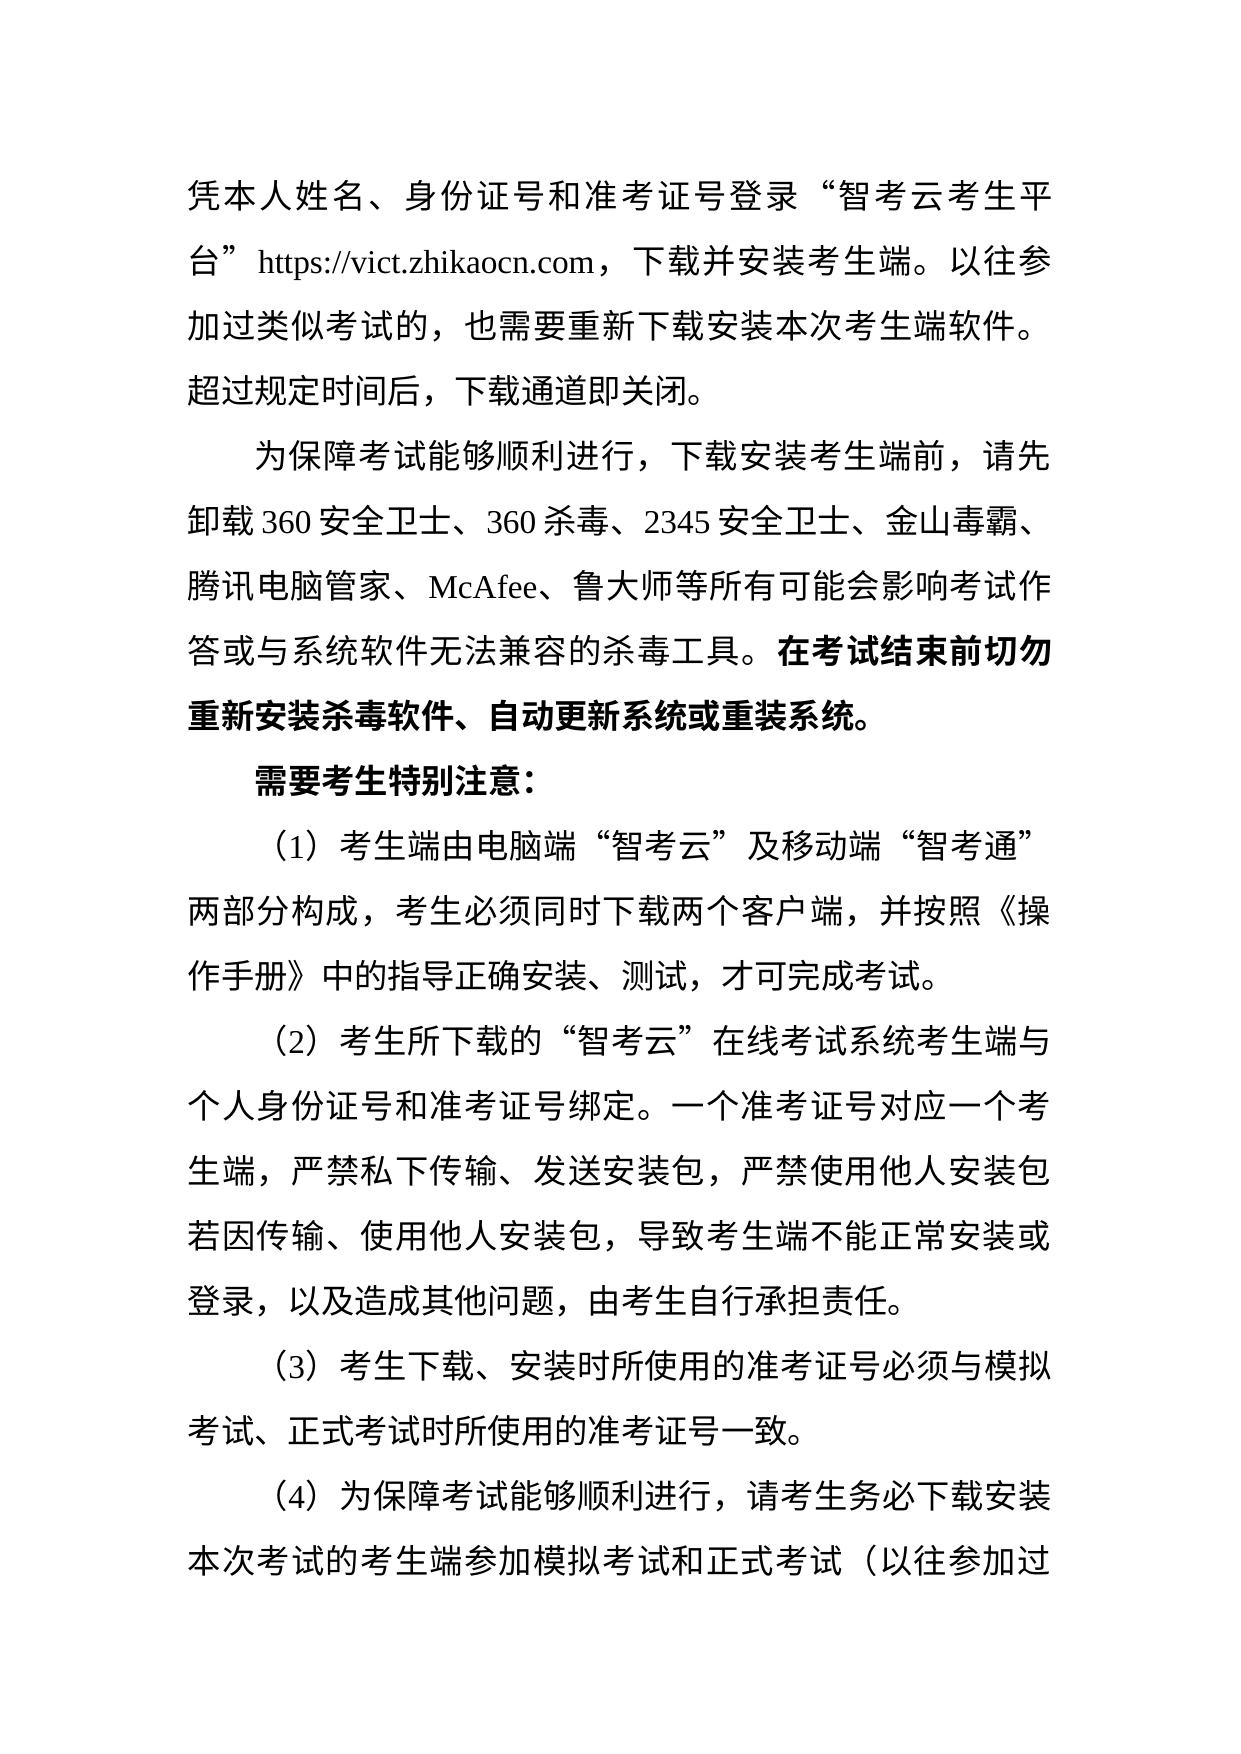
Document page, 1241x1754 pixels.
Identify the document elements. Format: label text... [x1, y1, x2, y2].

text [187, 1462, 1053, 1592]
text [187, 162, 1053, 422]
text （1）考生端由电脑端“智考云”及移动端“智考通”两部分构成，考生必须同时下载两个客户端，并按照《操作手册》中的指导正确安装、测试，才可完成考试。 [187, 812, 1053, 1007]
text 为保障考试能够顺利进行，下载安装考生端前，请先卸载360安全卫士、360杀毒、2345安全卫士、金山毒霸、腾讯电脑管家、McAfee、鲁大师等所有可能会影响考试作答或与系统软件无法兼容的杀毒工具。在考试结束前切勿重新安装杀毒软件、自动更新系统或重装系统。 [187, 422, 1053, 747]
text （3）考生下载、安装时所使用的准考证号必须与模拟考试、正式考试时所使用的准考证号一致。 [187, 1332, 1053, 1462]
text （2）考生所下载的“智考云”在线考试系统考生端与个人身份证号和准考证号绑定。一个准考证号对应一个考生端，严禁私下传输、发送安装包，严禁使用他人安装包。若因传输、使用他人安装包，导致考生端不能正常安装或登录，以及造成其他问题，由考生自行承担责任。 [187, 1007, 1053, 1332]
text 需要考生特别注意： [187, 747, 1053, 812]
